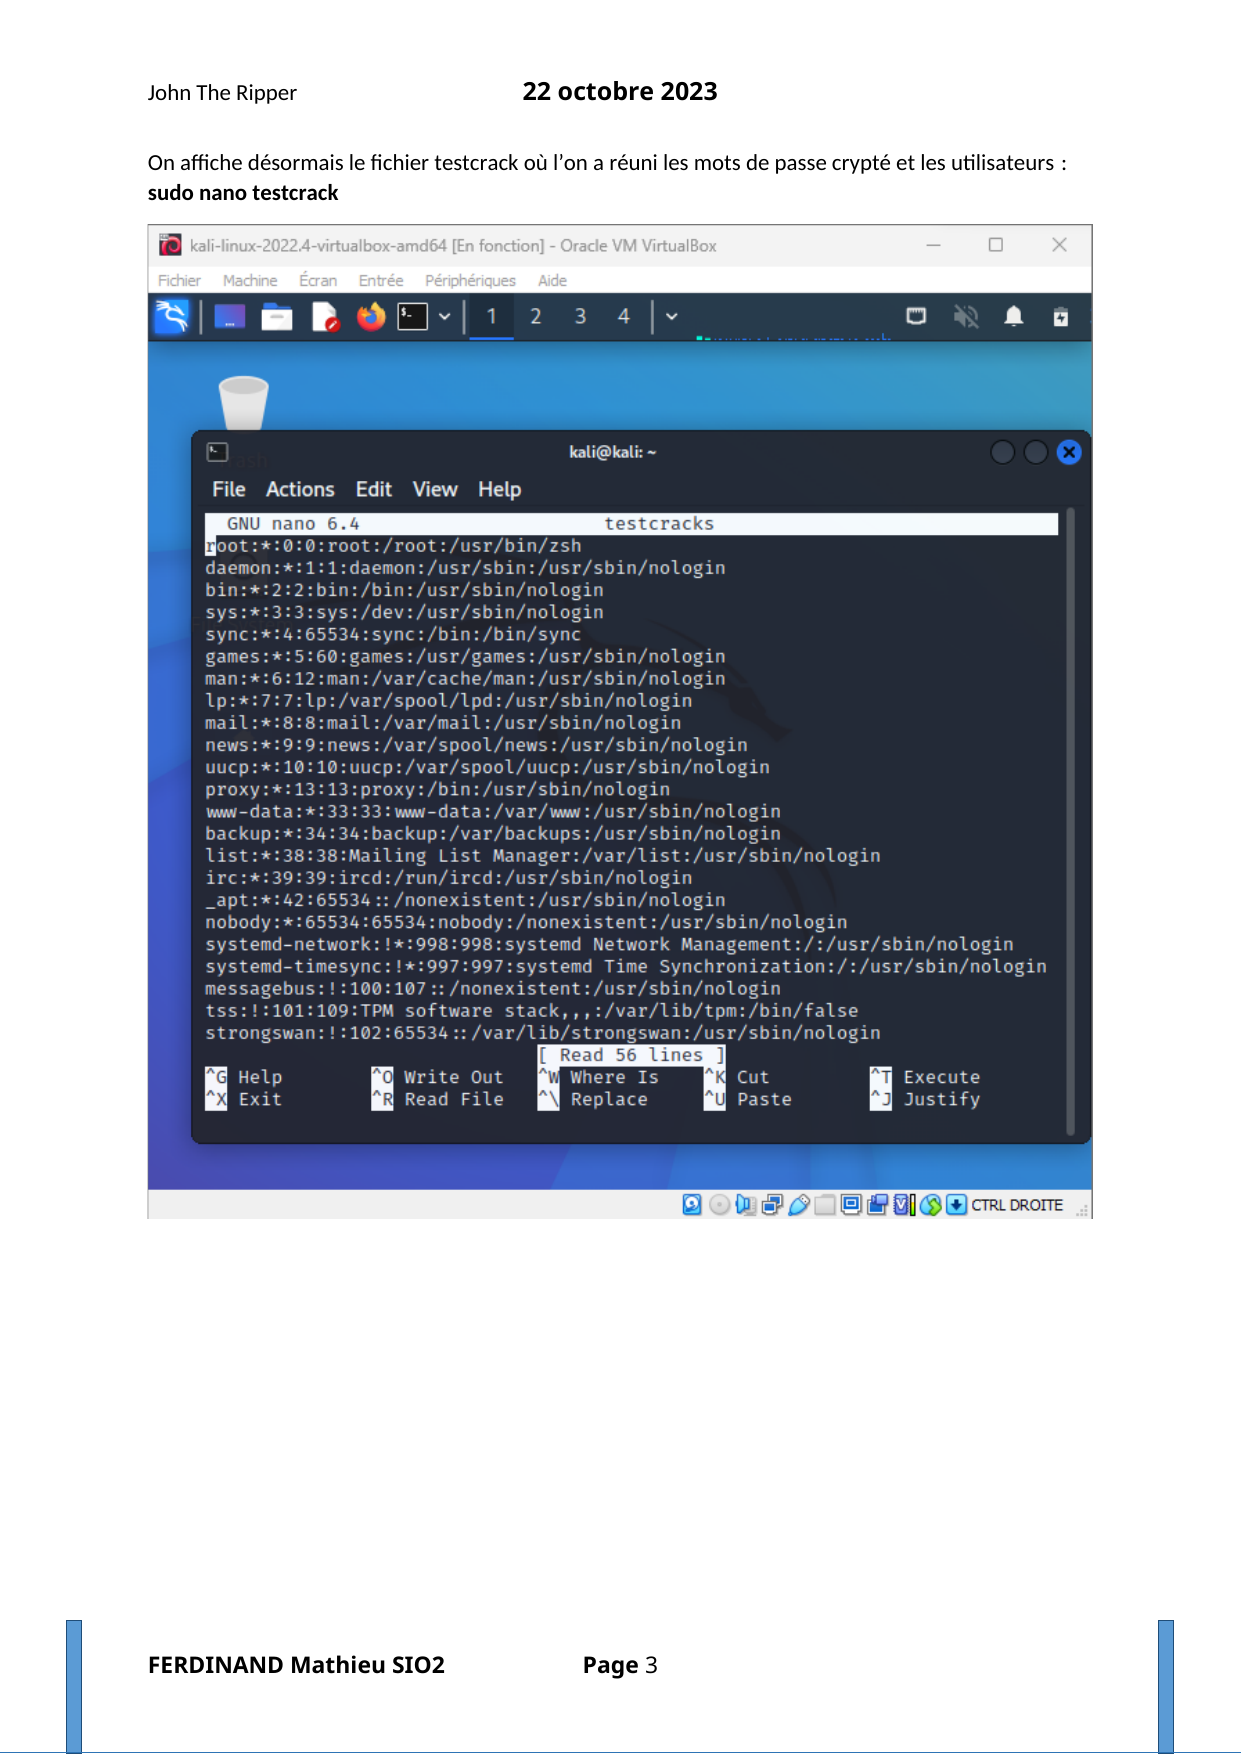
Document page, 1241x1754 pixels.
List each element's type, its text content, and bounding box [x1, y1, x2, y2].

picture [147, 224, 1093, 1219]
text On affiche désormais le fichier testcrack où l’on a réuni les mots de passe crypté et les utilisateurs : sudo nano testcrack [148, 148, 1093, 206]
